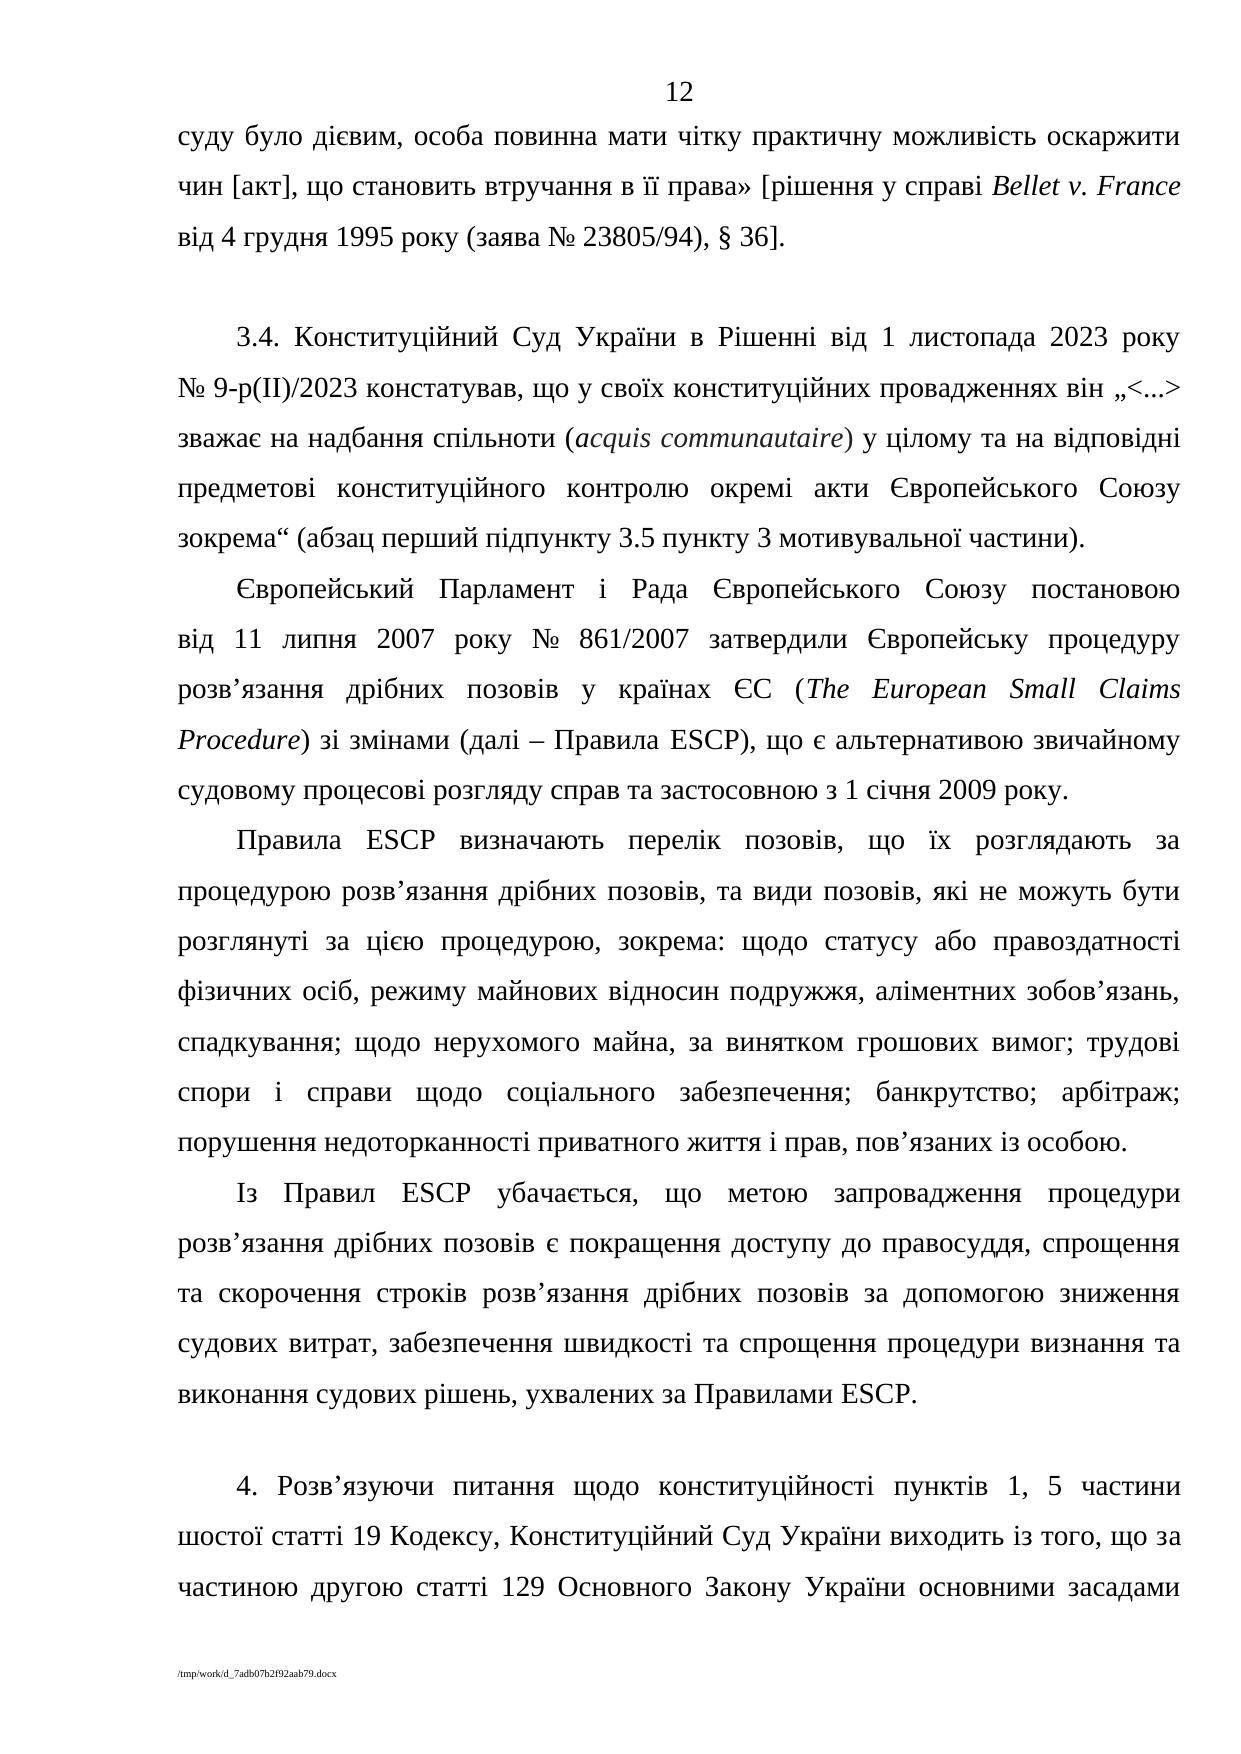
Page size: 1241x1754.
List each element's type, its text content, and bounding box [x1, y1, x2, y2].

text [177, 1468, 1181, 1602]
text 3.4. Конституційний Суд України в Рішенні від 1 листопада 2023 року № 9-р(ІІ)/2023 констатував, що у своїх конституційних провадженнях він „<...> зважає на надбання спільноти (аcquis communautaire) у цілому та на відповідні предметові конституційного контролю окремі акти Європейського Союзу зокрема“ (абзац перший підпункту 3.5 пункту 3 мотивувальної частини). [177, 319, 1181, 554]
text Правила ESCP визначають перелік позовів, що їх розглядають за процедурою розвʼязання дрібних позовів, та види позовів, які не можуть бути розглянуті за цією процедурою, зокрема: щодо статусу або правоздатності фізичних осіб, режиму майнових відносин подружжя, аліментних зобов’язань, спадкування; щодо нерухомого майна, за винятком грошових вимог; трудові спори і справи щодо соціального забезпечення; банкрутство; арбітраж; порушення недоторканності приватного життя і прав, пов’язаних із особою. [177, 822, 1181, 1158]
text Європейський Парламент і Рада Європейського Союзу постановою від 11 липня 2007 року № 861/2007 затвердили Європейську процедуру розвʼязання дрібних позовів у країнах ЄС (The European Small Claims Procedure) зі змінами (далі – Правила ESCP), що є альтернативою звичайному судовому процесові розгляду справ та застосовною з 1 січня 2009 року. [177, 571, 1181, 806]
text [177, 118, 1181, 252]
text Із Правил ESCP убачається, що метою запровадження процедури розвʼязання дрібних позовів є покращення доступу до правосуддя, спрощення та скорочення строків розвʼязання дрібних позовів за допомогою зниження судових витрат, забезпечення швидкості та спрощення процедури визнання та виконання судових рішень, ухвалених за Правилами ESCP. [177, 1175, 1181, 1409]
